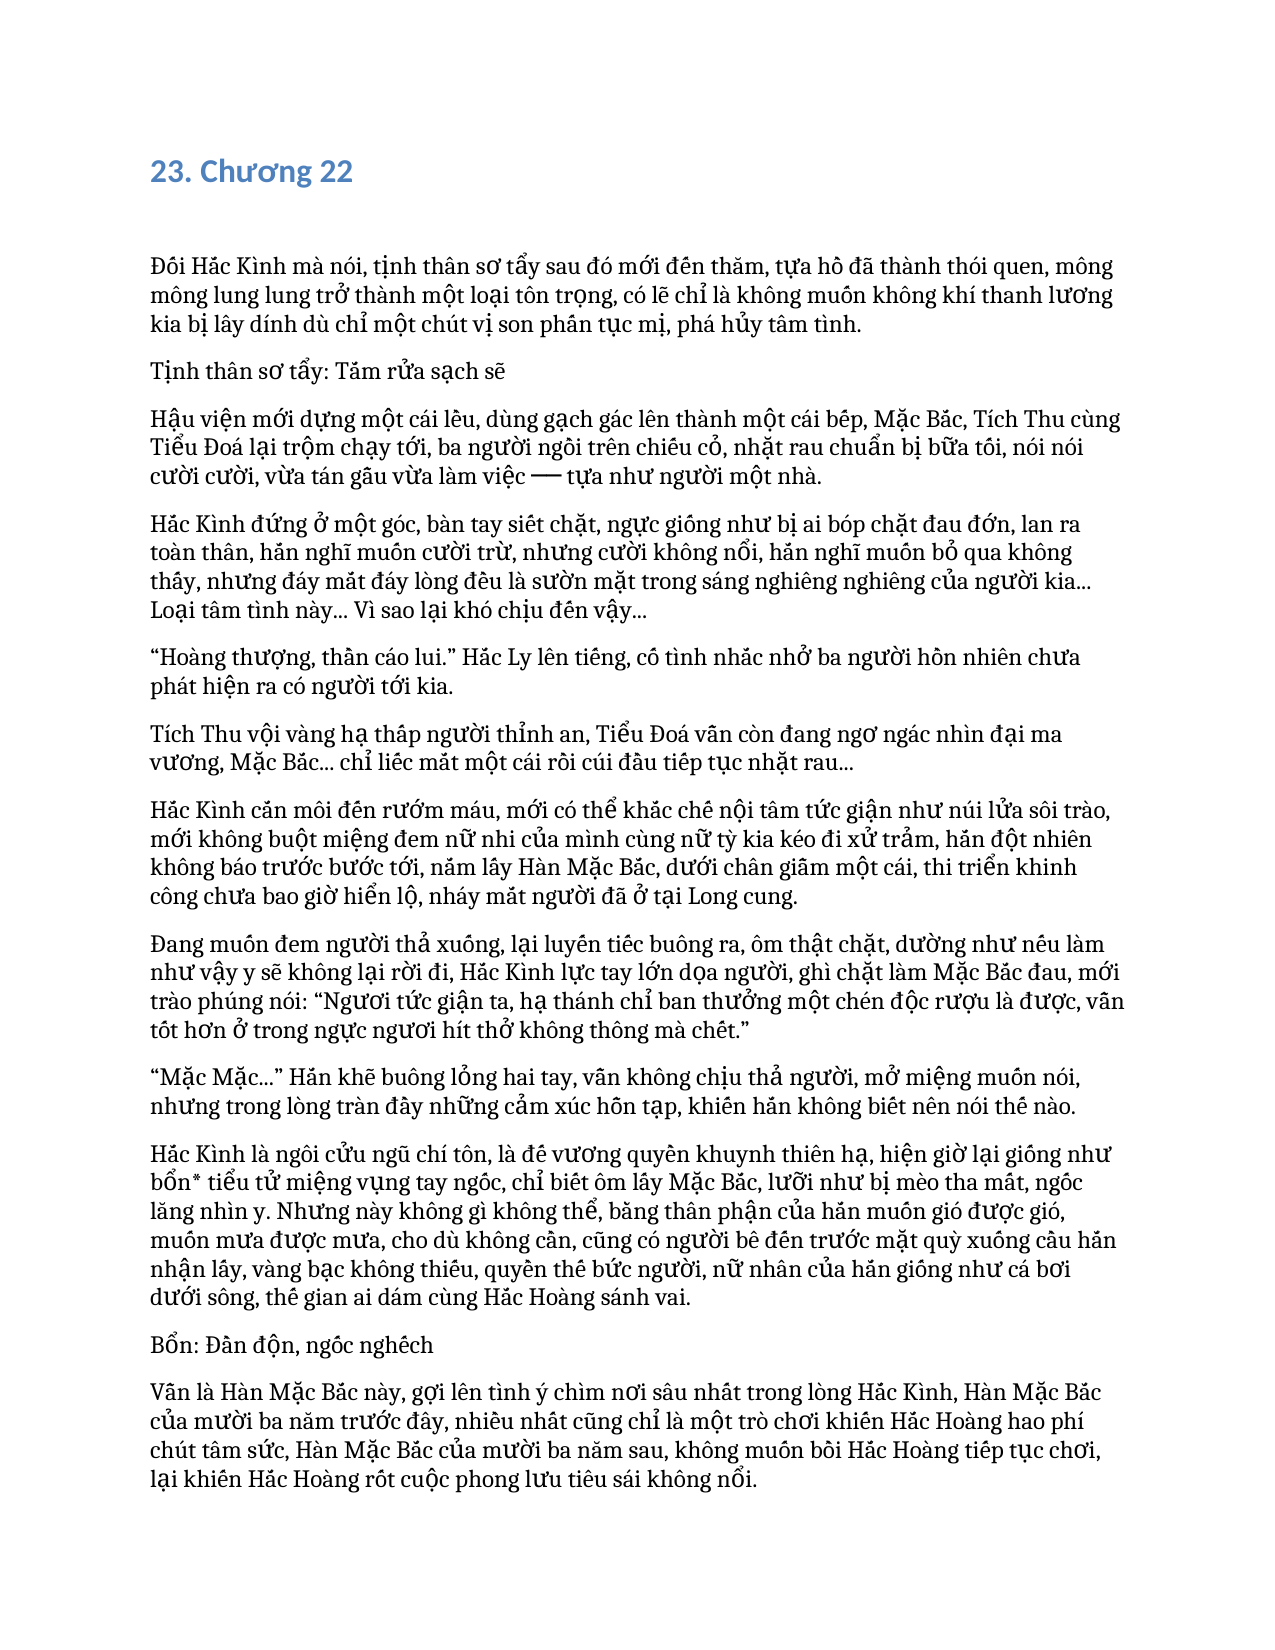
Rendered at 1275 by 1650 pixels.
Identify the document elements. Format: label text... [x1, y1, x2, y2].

text Vẫn là Hàn Mặc Bắc này, gợi lên tình ý chìm nơi sâu nhất trong lòng Hắc Kình, Hàn Mặc Bắc của mười ba năm trước đây, nhiều nhất cũng chỉ là một trò chơi khiến Hắc Hoàng hao phí chút tâm sức, Hàn Mặc Bắc của mười ba năm sau, không muốn bồi Hắc Hoàng tiếp tục chơi, lại khiến Hắc Hoàng rốt cuộc phong lưu tiêu sái không nổi. [150, 1378, 1125, 1493]
subtitle 23. Chương 22 [150, 150, 1125, 191]
text Tích Thu vội vàng hạ thấp người thỉnh an, Tiểu Đoá vẫn còn đang ngơ ngác nhìn đại ma vương, Mặc Bắc... chỉ liếc mắt một cái rồi cúi đầu tiếp tục nhặt rau... [150, 719, 1125, 777]
text Hắc Kình đứng ở một góc, bàn tay siết chặt, ngực giống như bị ai bóp chặt đau đớn, lan ra toàn thân, hắn nghĩ muốn cười trừ, nhưng cười không nổi, hắn nghĩ muốn bỏ qua không thấy, nhưng đáy mắt đáy lòng đều là sườn mặt trong sáng nghiêng nghiêng của người kia... Loại tâm tình này... Vì sao lại khó chịu đến vậy... [150, 509, 1125, 624]
text Bổn: Đần độn, ngốc nghếch [150, 1331, 1125, 1359]
text “Mặc Mặc...” Hắn khẽ buông lỏng hai tay, vẫn không chịu thả người, mở miệng muốn nói, nhưng trong lòng tràn đầy những cảm xúc hỗn tạp, khiến hắn không biết nên nói thế nào. [150, 1063, 1125, 1121]
text Đối Hắc Kình mà nói, tịnh thân sơ tẩy sau đó mới đến thăm, tựa hồ đã thành thói quen, mông mông lung lung trở thành một loại tôn trọng, có lẽ chỉ là không muốn không khí thanh lương kia bị lây dính dù chỉ một chút vị son phấn tục mị, phá hủy tâm tình. [150, 194, 1125, 338]
text “Hoàng thượng, thần cáo lui.” Hắc Ly lên tiếng, cố tình nhắc nhở ba người hồn nhiên chưa phát hiện ra có người tới kia. [150, 643, 1125, 701]
text Đang muốn đem người thả xuống, lại luyến tiếc buông ra, ôm thật chặt, dường như nếu làm như vậy y sẽ không lại rời đi, Hắc Kình lực tay lớn dọa người, ghì chặt làm Mặc Bắc đau, mới trào phúng nói: “Ngươi tức giận ta, hạ thánh chỉ ban thưởng một chén độc rượu là được, vẫn tốt hơn ở trong ngực ngươi hít thở không thông mà chết.” [150, 929, 1125, 1044]
text Tịnh thân sơ tẩy: Tắm rửa sạch sẽ [150, 357, 1125, 386]
text Hậu viện mới dựng một cái lều, dùng gạch gác lên thành một cái bếp, Mặc Bắc, Tích Thu cùng Tiểu Đoá lại trộm chạy tới, ba người ngồi trên chiếu cỏ, nhặt rau chuẩn bị bữa tối, nói nói cười cười, vừa tán gẫu vừa làm việc ── tựa như người một nhà. [150, 404, 1125, 491]
text Hắc Kình cắn môi đến rướm máu, mới có thể khắc chế nội tâm tức giận như núi lửa sôi trào, mới không buột miệng đem nữ nhi của mình cùng nữ tỳ kia kéo đi xử trảm, hắn đột nhiên không báo trước bước tới, nắm lấy Hàn Mặc Bắc, dưới chân giẫm một cái, thi triển khinh công chưa bao giờ hiển lộ, nháy mắt người đã ở tại Long cung. [150, 796, 1125, 911]
text Hắc Kình là ngôi cửu ngũ chí tôn, là đế vương quyền khuynh thiên hạ, hiện giờ lại giống như bổn* tiểu tử miệng vụng tay ngốc, chỉ biết ôm lấy Mặc Bắc, lưỡi như bị mèo tha mất, ngốc lăng nhìn y. Nhưng này không gì không thể, bằng thân phận của hắn muốn gió được gió, muốn mưa được mưa, cho dù không cần, cũng có người bê đến trước mặt quỳ xuống cầu hắn nhận lấy, vàng bạc không thiếu, quyền thế bức người, nữ nhân của hắn giống như cá bơi dưới sông, thế gian ai dám cùng Hắc Hoàng sánh vai. [150, 1139, 1125, 1312]
